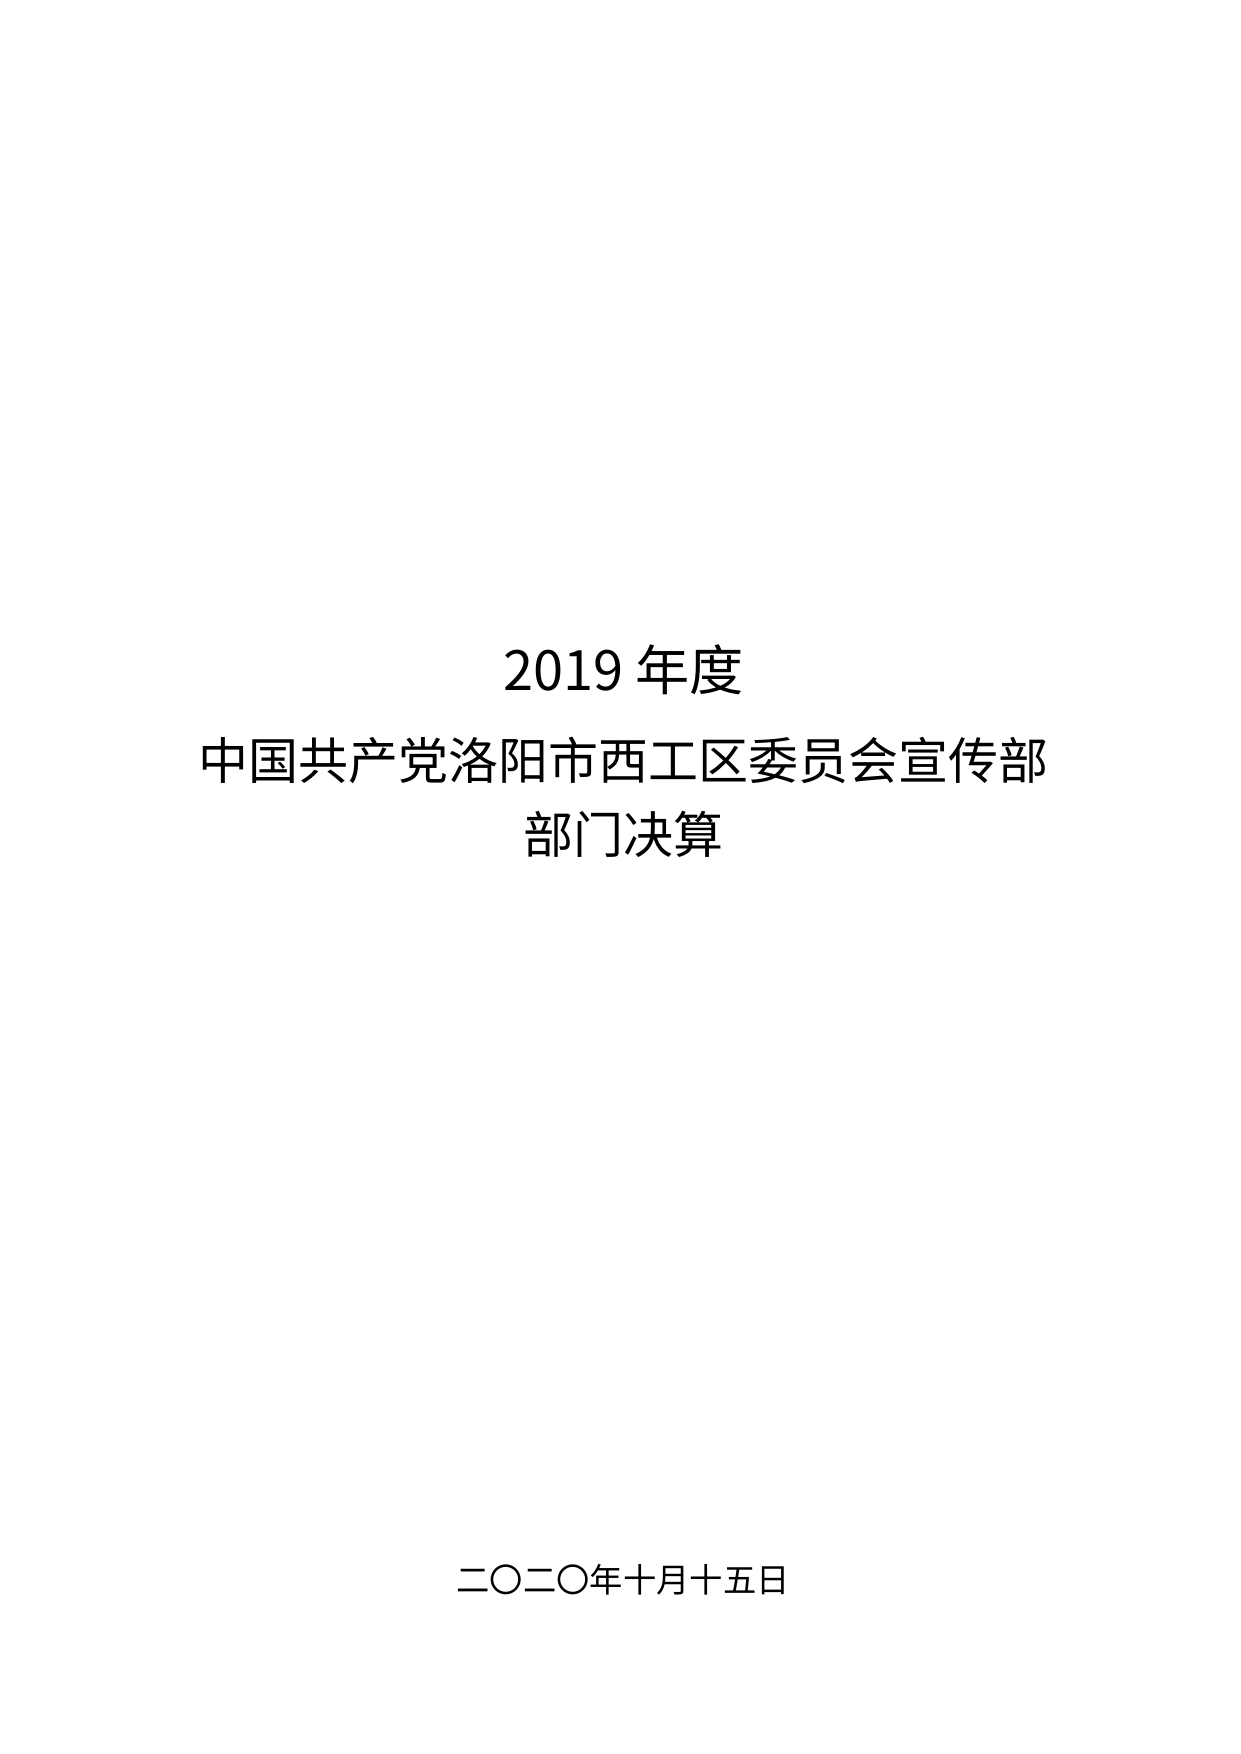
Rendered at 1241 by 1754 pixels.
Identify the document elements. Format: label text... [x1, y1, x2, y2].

text 二〇二〇年十月十五日 [197, 1554, 1048, 1602]
text 2019 年度 [198, 627, 1048, 706]
subtitle 中国共产党洛阳市西工区委员会宣传部部门决算 [198, 721, 1048, 868]
